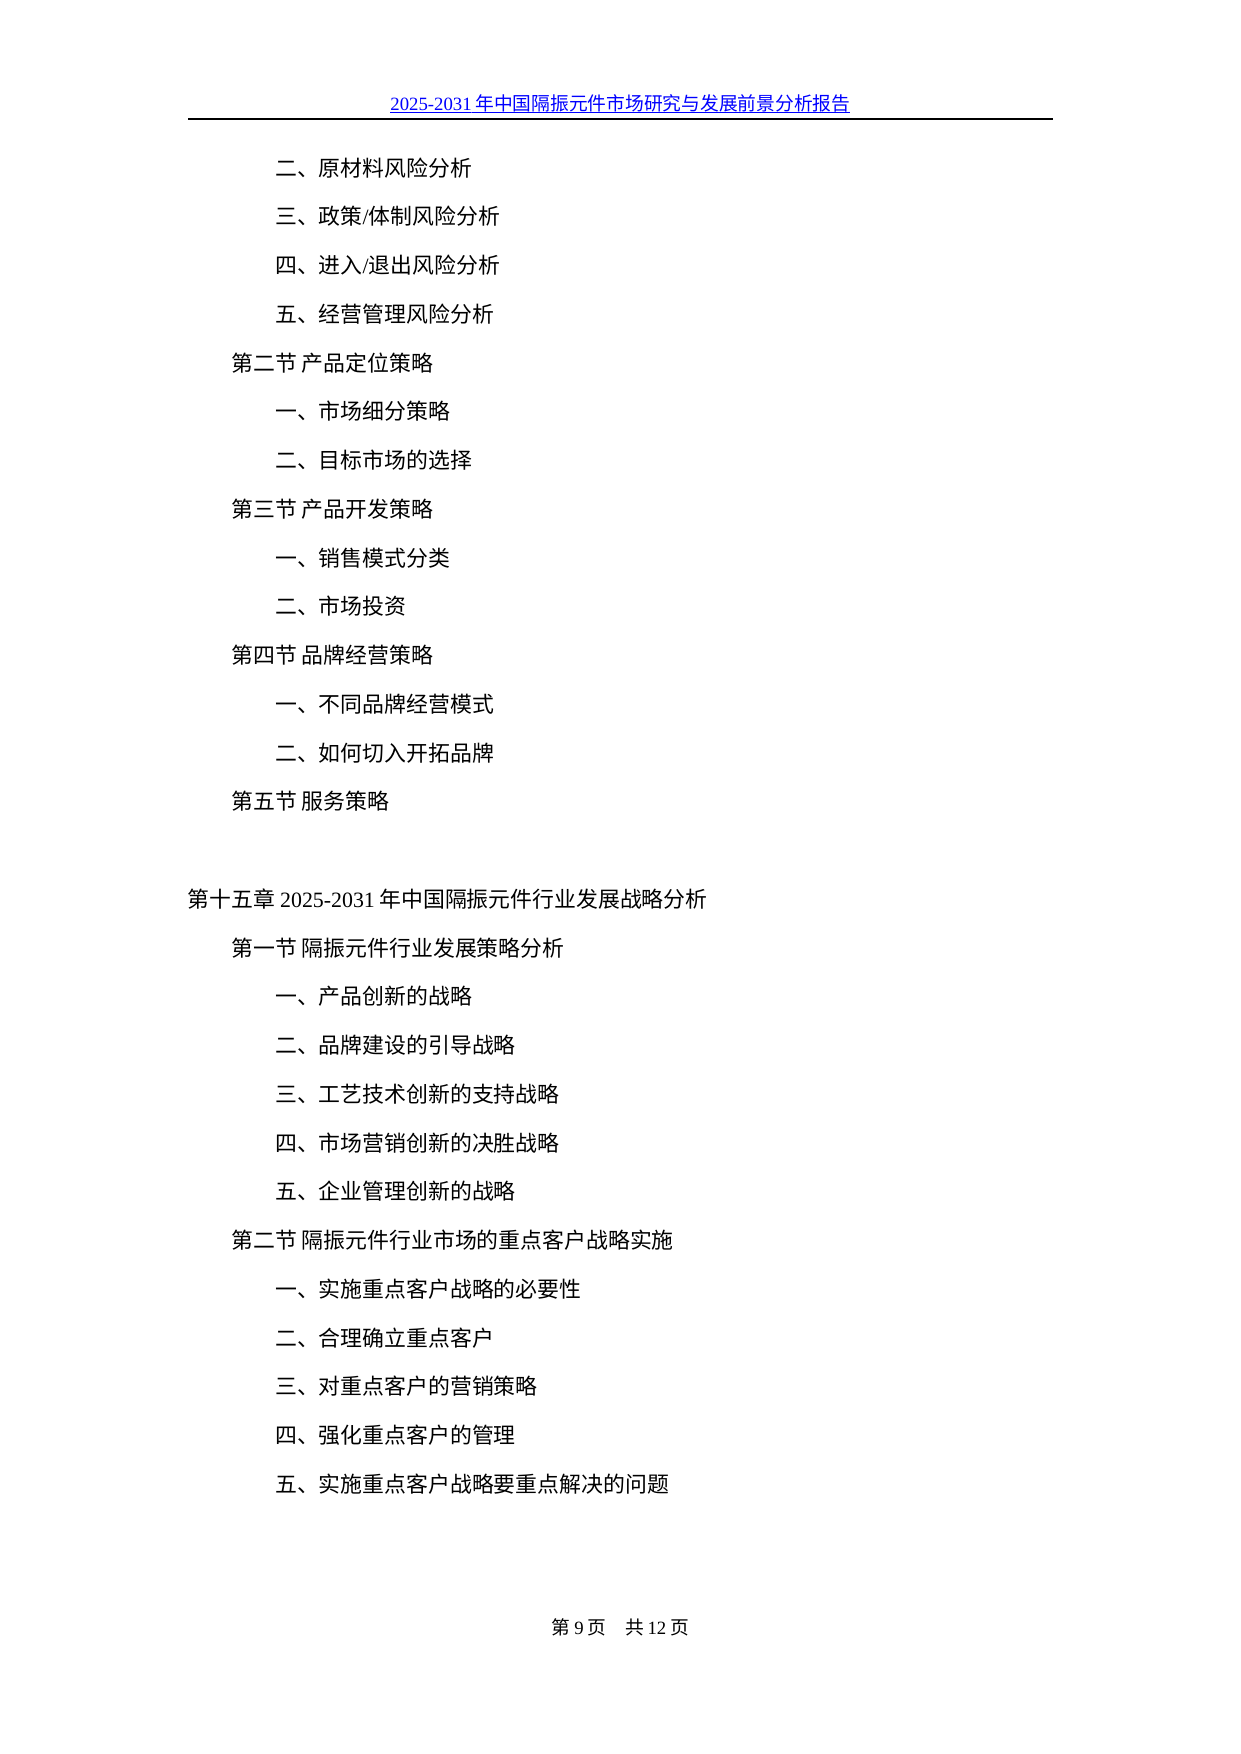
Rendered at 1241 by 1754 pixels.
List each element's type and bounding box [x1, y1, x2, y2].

text [187, 150, 1053, 1499]
